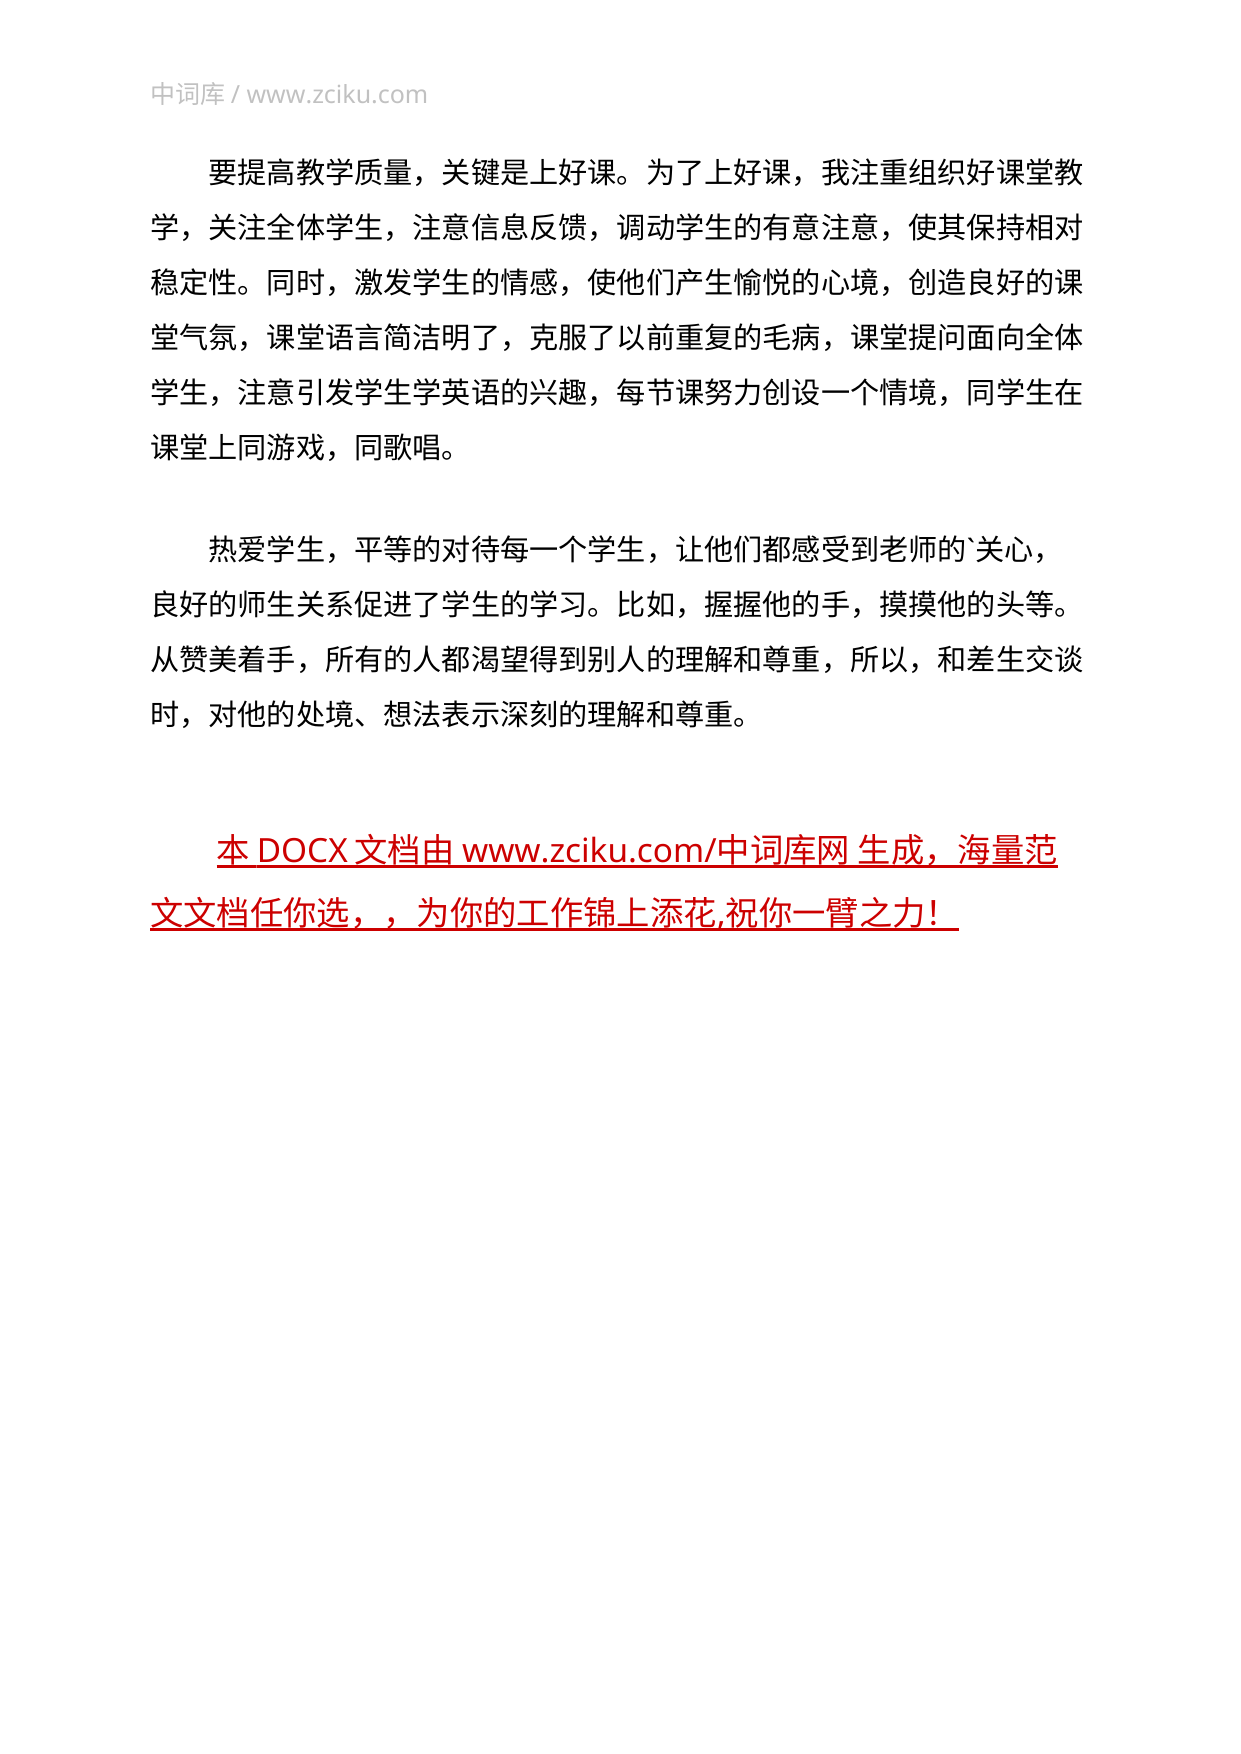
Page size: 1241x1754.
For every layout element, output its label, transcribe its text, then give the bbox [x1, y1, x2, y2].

text 热爱学生，平等的对待每一个学生，让他们都感受到老师的`关心，良好的师生关系促进了学生的学习。比如，握握他的手，摸摸他的头等。从赞美着手，所有的人都渴望得到别人的理解和尊重，所以，和差生交谈时，对他的处境、想法表示深刻的理解和尊重。 [150, 526, 1090, 733]
text 要提高教学质量，关键是上好课。为了上好课，我注重组织好课堂教学，关注全体学生，注意信息反馈，调动学生的有意注意，使其保持相对稳定性。同时，激发学生的情感，使他们产生愉悦的心境，创造良好的课堂气氛，课堂语言简洁明了，克服了以前重复的毛病，课堂提问面向全体学生，注意引发学生学英语的兴趣，每节课努力创设一个情境，同学生在课堂上同游戏，同歌唱。 [150, 150, 1090, 467]
text 本DOCX文档由 www.zciku.com/中词库网 生成，海量范文文档任你选，，为你的工作锦上添花,祝你一臂之力！ [150, 824, 1090, 935]
